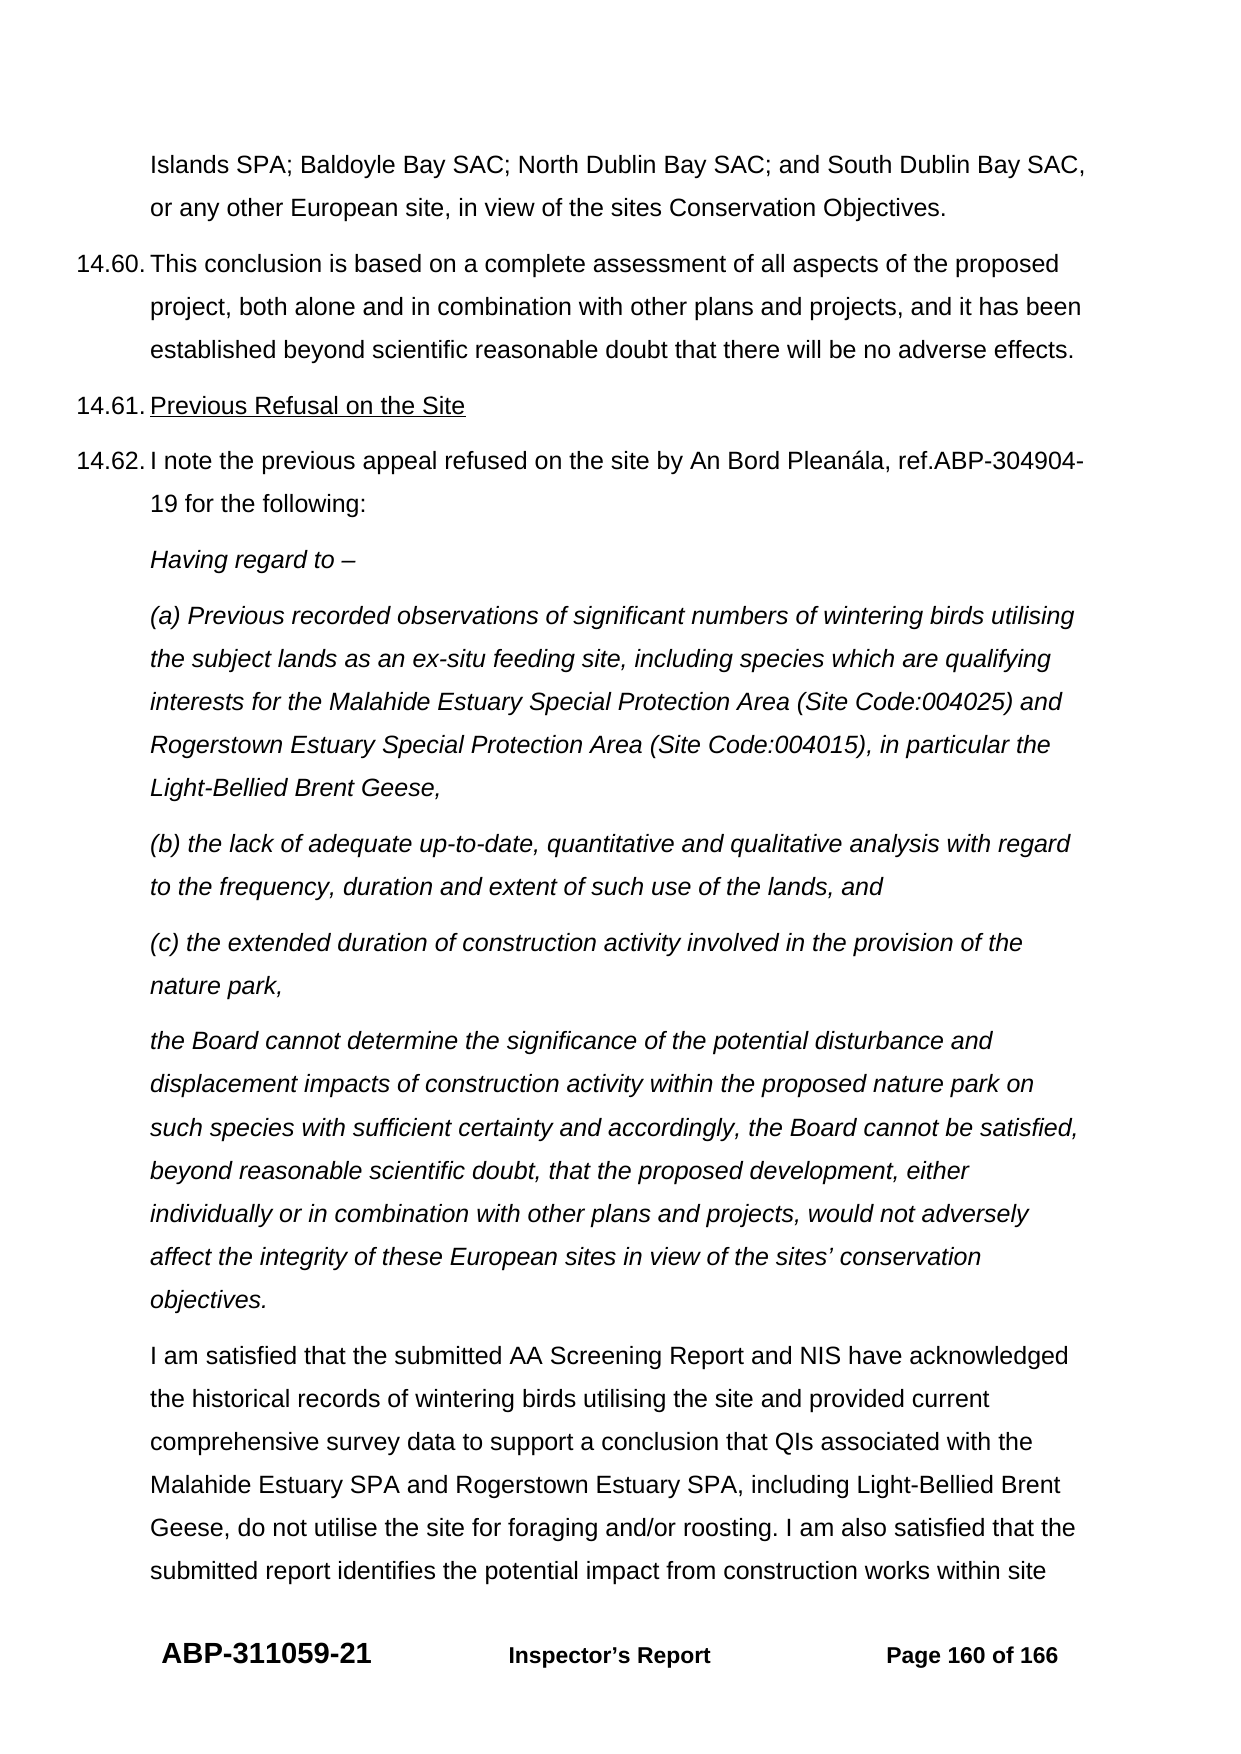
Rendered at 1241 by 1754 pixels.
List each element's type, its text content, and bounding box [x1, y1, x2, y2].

text Having regard to – [150, 545, 1090, 574]
text the Board cannot determine the significance of the potential disturbance and displacement impacts of construction activity within the proposed nature park on such species with sufficient certainty and accordingly, the Board cannot be satisfied, beyond reasonable scientific doubt, that the proposed development, either individually or in combination with other plans and projects, would not adversely affect the integrity of these European sites in view of the sites’ conservation objectives. [150, 1026, 1090, 1314]
text I note the previous appeal refused on the site by An Bord Pleanála, ref.ABP-304904-19 for the following: [76, 446, 1090, 518]
text (a) Previous recorded observations of significant numbers of wintering birds utilising the subject lands as an ex-situ feeding site, including species which are qualifying interests for the Malahide Estuary Special Protection Area (Site Code:004025) and Rogerstown Estuary Special Protection Area (Site Code:004015), in particular the Light-Bellied Brent Geese, [150, 601, 1090, 802]
text This conclusion is based on a complete assessment of all aspects of the proposed project, both alone and in combination with other plans and projects, and it has been established beyond scientific reasonable doubt that there will be no adverse effects. [76, 249, 1090, 364]
text (b) the lack of adequate up-to-date, quantitative and qualitative analysis with regard to the frequency, duration and extent of such use of the lands, and [150, 829, 1090, 901]
text (c) the extended duration of construction activity involved in the provision of the nature park, [150, 927, 1090, 999]
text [150, 1341, 1090, 1585]
text Previous Refusal on the Site [76, 391, 1090, 419]
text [76, 150, 1090, 222]
